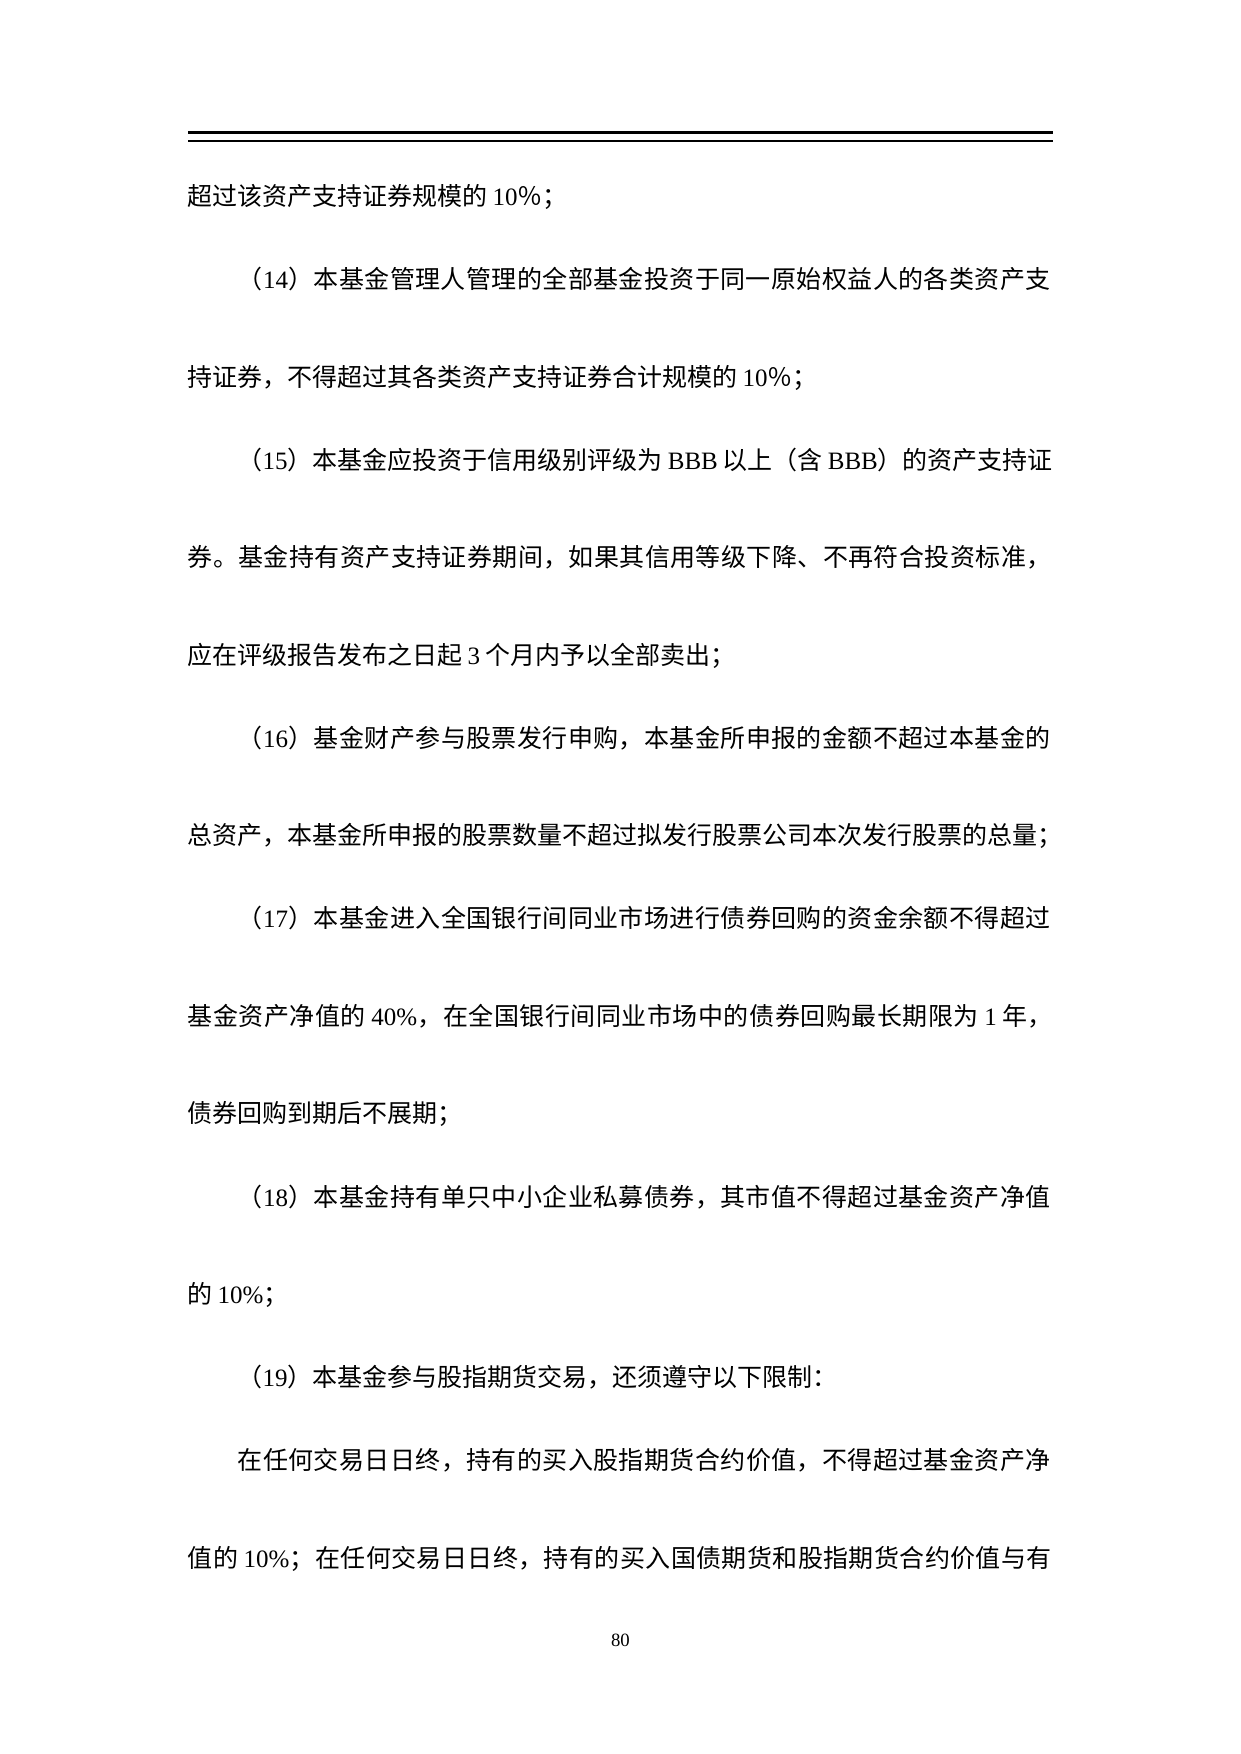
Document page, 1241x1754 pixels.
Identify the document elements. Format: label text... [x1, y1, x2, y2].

text （14）本基金管理人管理的全部基金投资于同一原始权益人的各类资产支持证券，不得超过其各类资产支持证券合计规模的10％； [187, 245, 1053, 408]
text （19）本基金参与股指期货交易，还须遵守以下限制： [187, 1343, 1053, 1408]
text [187, 1426, 1053, 1589]
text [187, 162, 1053, 227]
text （15）本基金应投资于信用级别评级为BBB以上（含BBB）的资产支持证券。基金持有资产支持证券期间，如果其信用等级下降、不再符合投资标准，应在评级报告发布之日起3个月内予以全部卖出； [187, 426, 1053, 686]
text （16）基金财产参与股票发行申购，本基金所申报的金额不超过本基金的总资产，本基金所申报的股票数量不超过拟发行股票公司本次发行股票的总量； [187, 704, 1053, 866]
text （17）本基金进入全国银行间同业市场进行债券回购的资金余额不得超过基金资产净值的40%，在全国银行间同业市场中的债券回购最长期限为1年，债券回购到期后不展期； [187, 884, 1053, 1144]
text （18）本基金持有单只中小企业私募债券，其市值不得超过基金资产净值的10%； [187, 1163, 1053, 1325]
